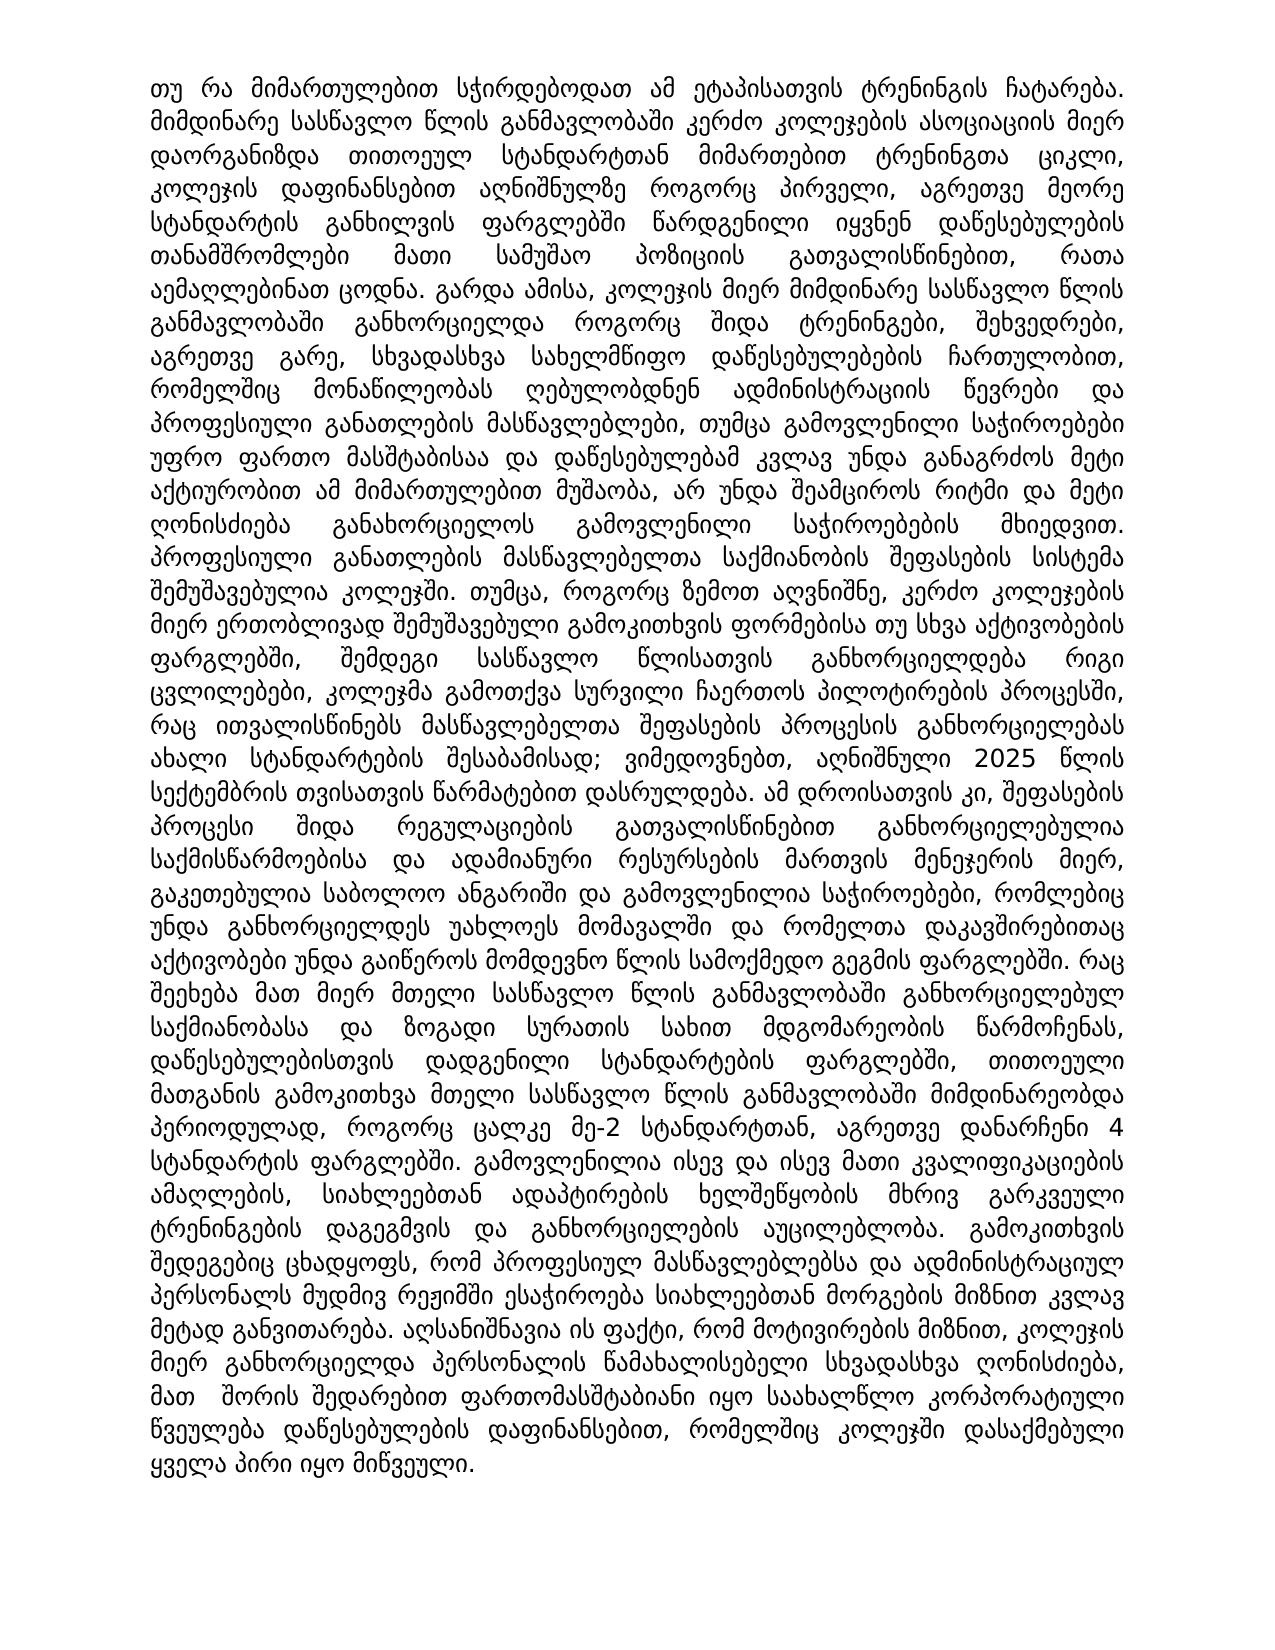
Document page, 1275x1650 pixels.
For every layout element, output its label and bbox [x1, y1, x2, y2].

text [150, 74, 1125, 1478]
